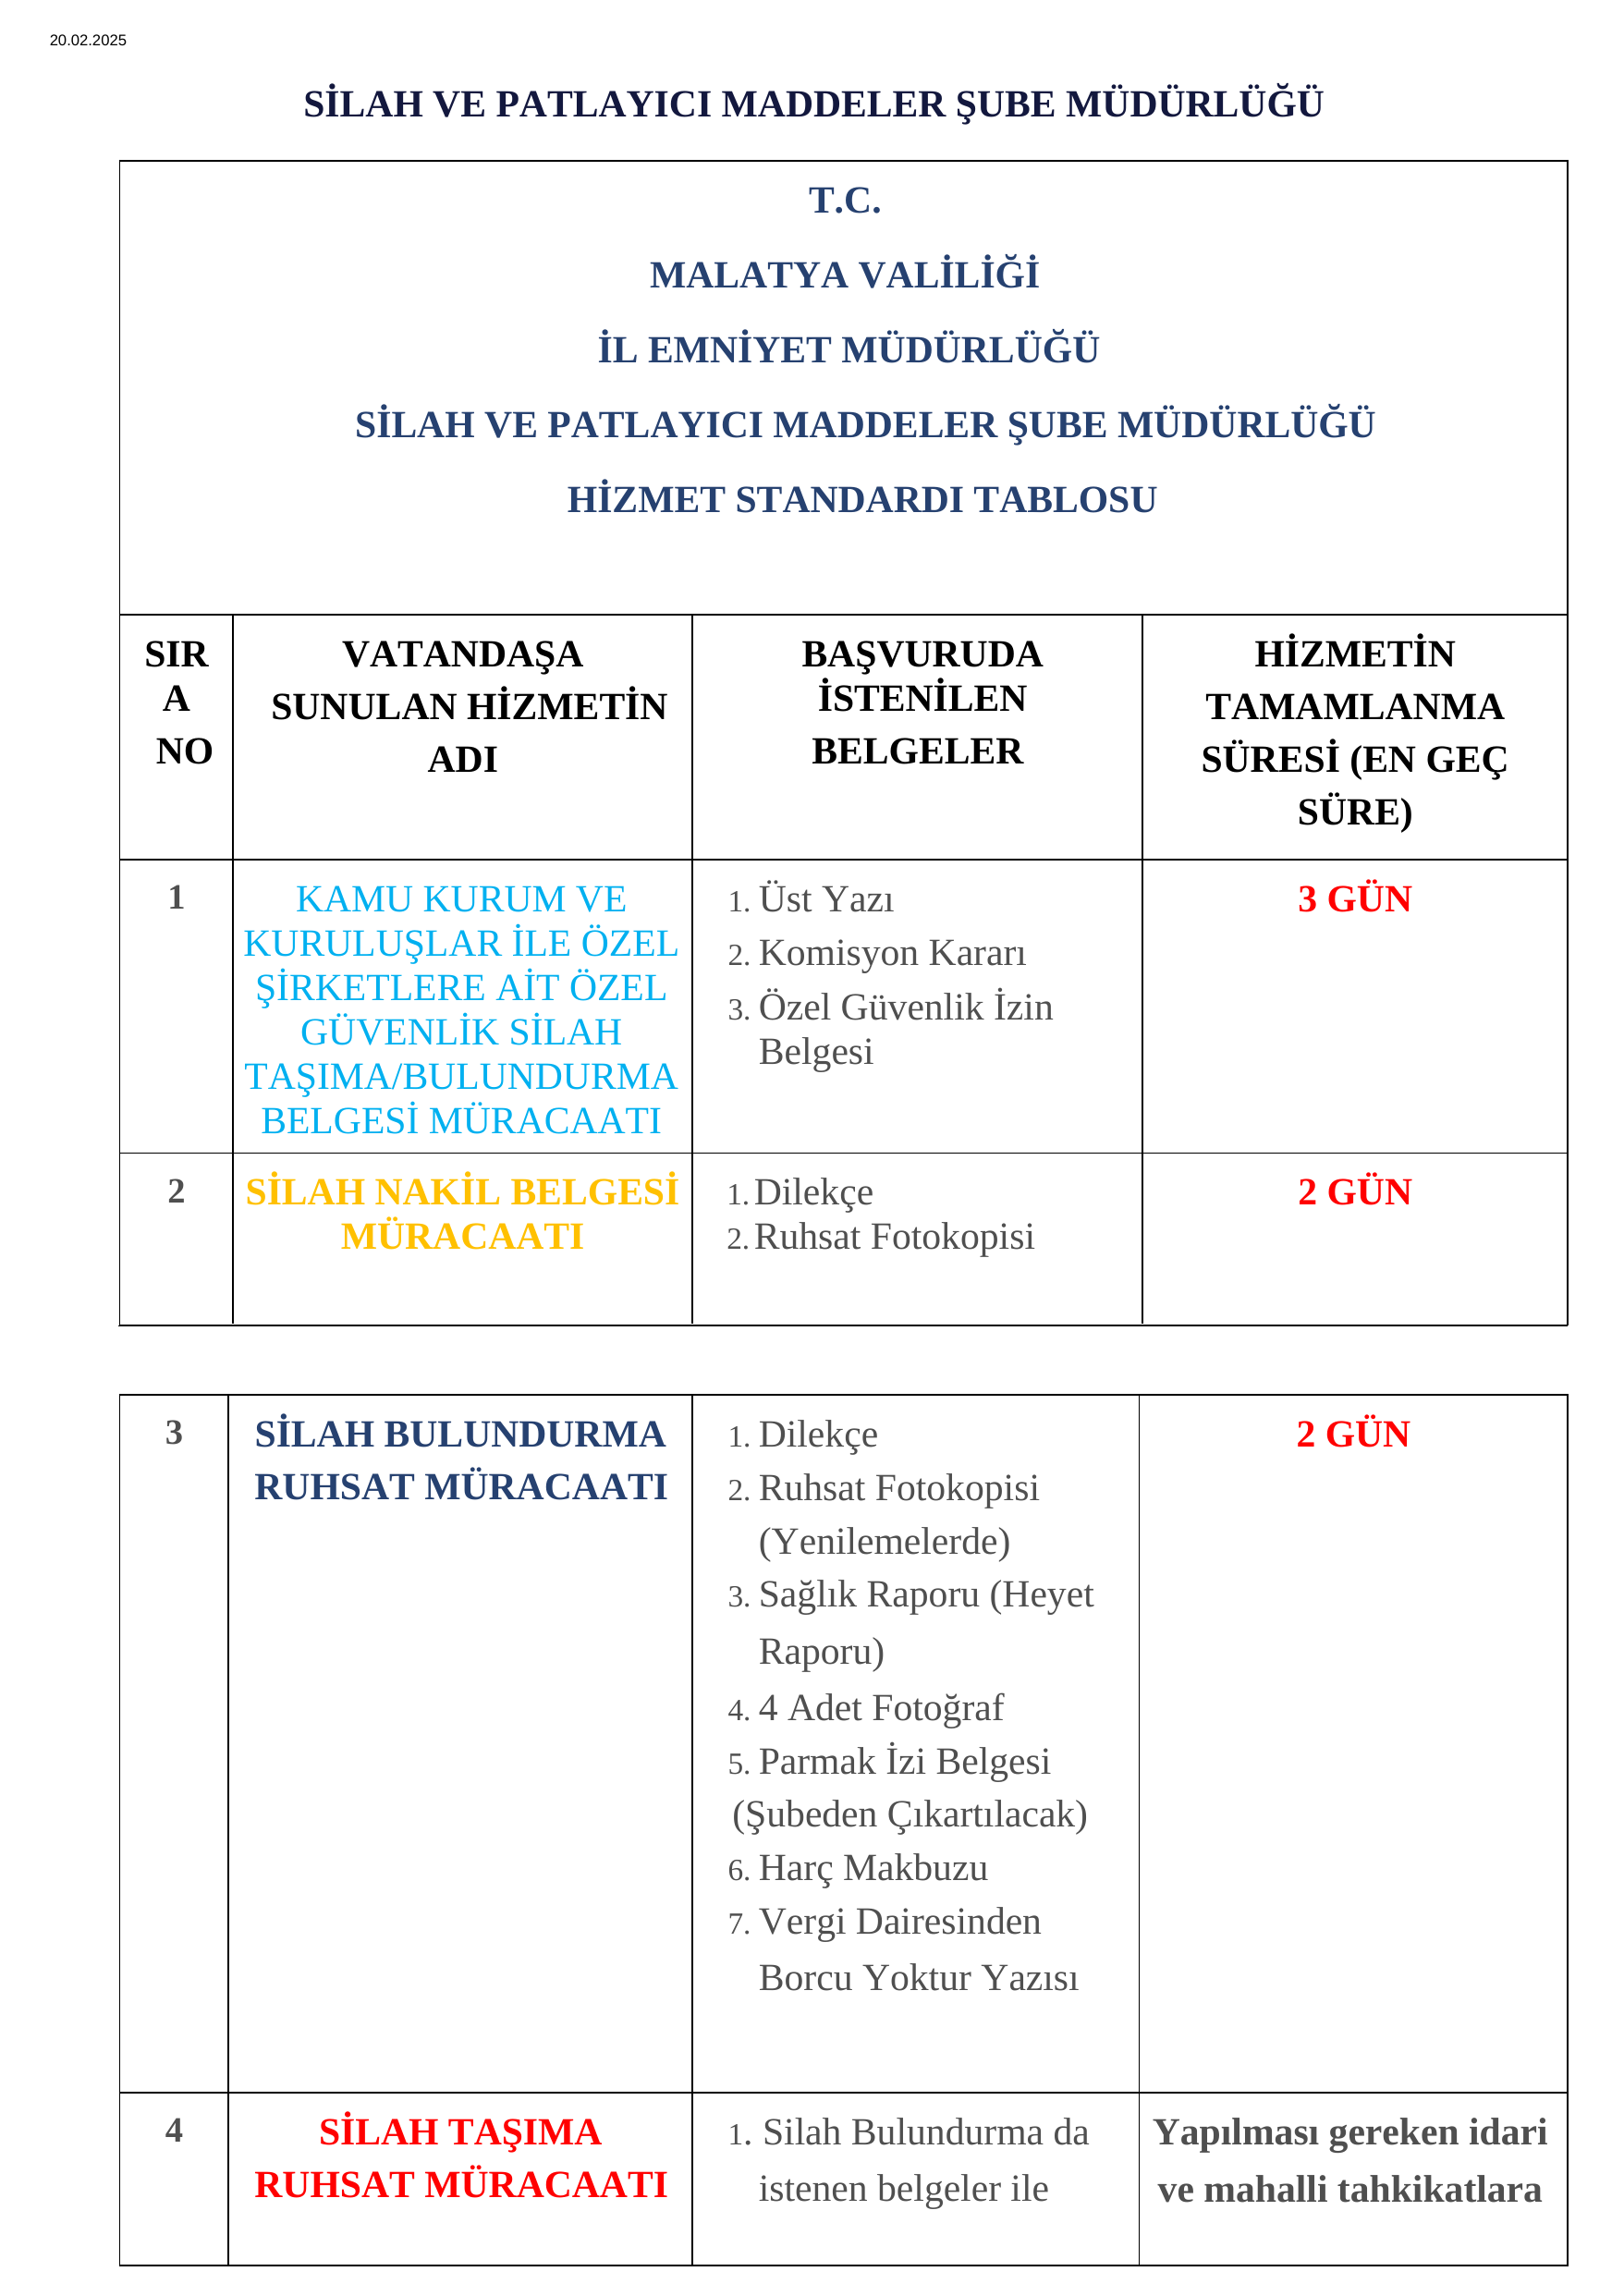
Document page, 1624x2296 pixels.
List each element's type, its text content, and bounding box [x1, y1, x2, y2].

table_cell Dilekçe Ruhsat Fotokopisi [693, 1154, 1142, 1324]
table_cell 2 [120, 1154, 232, 1324]
table_header 3 [120, 1396, 227, 2092]
text 20.02.2025 [49, 31, 1572, 49]
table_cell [693, 2094, 1139, 2265]
table_cell 2 GÜN [1143, 1154, 1567, 1324]
table_cell SIRA NO [120, 616, 232, 859]
table_cell 1 [120, 861, 232, 1153]
table_cell BAŞVURUDA İSTENİLEN BELGELER [693, 616, 1142, 859]
table_cell KAMU KURUM VE KURULUŞLAR İLE ÖZEL ŞİRKETLERE AİT ÖZEL GÜVENLİK SİLAH TAŞIMA/BULUNDURMA BELGESİ MÜRACAATI [234, 861, 691, 1153]
table_cell 3 GÜN [1143, 861, 1567, 1153]
table_cell 4 [120, 2094, 227, 2265]
table_header [120, 162, 233, 614]
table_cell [229, 2094, 691, 2265]
table_cell VATANDAŞA SUNULAN HİZMETİN ADI [234, 616, 691, 859]
table_cell Üst Yazı Komisyon Kararı Özel Güvenlik İzin Belgesi [693, 861, 1142, 1153]
table_cell SİLAH NAKİL BELGESİ MÜRACAATI [234, 1154, 691, 1324]
table_cell HİZMETİN TAMAMLANMA SÜRESİ (EN GEÇ SÜRE) [1143, 616, 1567, 859]
table_header 2 GÜN [1140, 1396, 1567, 2092]
table_header T.C. MALATYA VALİLİĞİ İL EMNİYET MÜDÜRLÜĞÜ SİLAH VE PATLAYICI MADDELER ŞUBE MÜDÜRLÜĞÜ HİZMET STANDARDI TABLOSU [233, 162, 1567, 614]
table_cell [1140, 2094, 1567, 2265]
table_header Dilekçe Ruhsat Fotokopisi (Yenilemelerde) Sağlık Raporu (Heyet Raporu) 4 Adet Fotoğraf Parmak İzi Belgesi (Şubeden Çıkartılacak) Harç Makbuzu Vergi Dairesinden Borcu Yoktur Yazısı [693, 1396, 1139, 2092]
table_header SİLAH BULUNDURMA RUHSAT MÜRACAATI [229, 1396, 691, 2092]
text SİLAH VE PATLAYICI MADDELER ŞUBE MÜDÜRLÜĞÜ [55, 81, 1572, 126]
